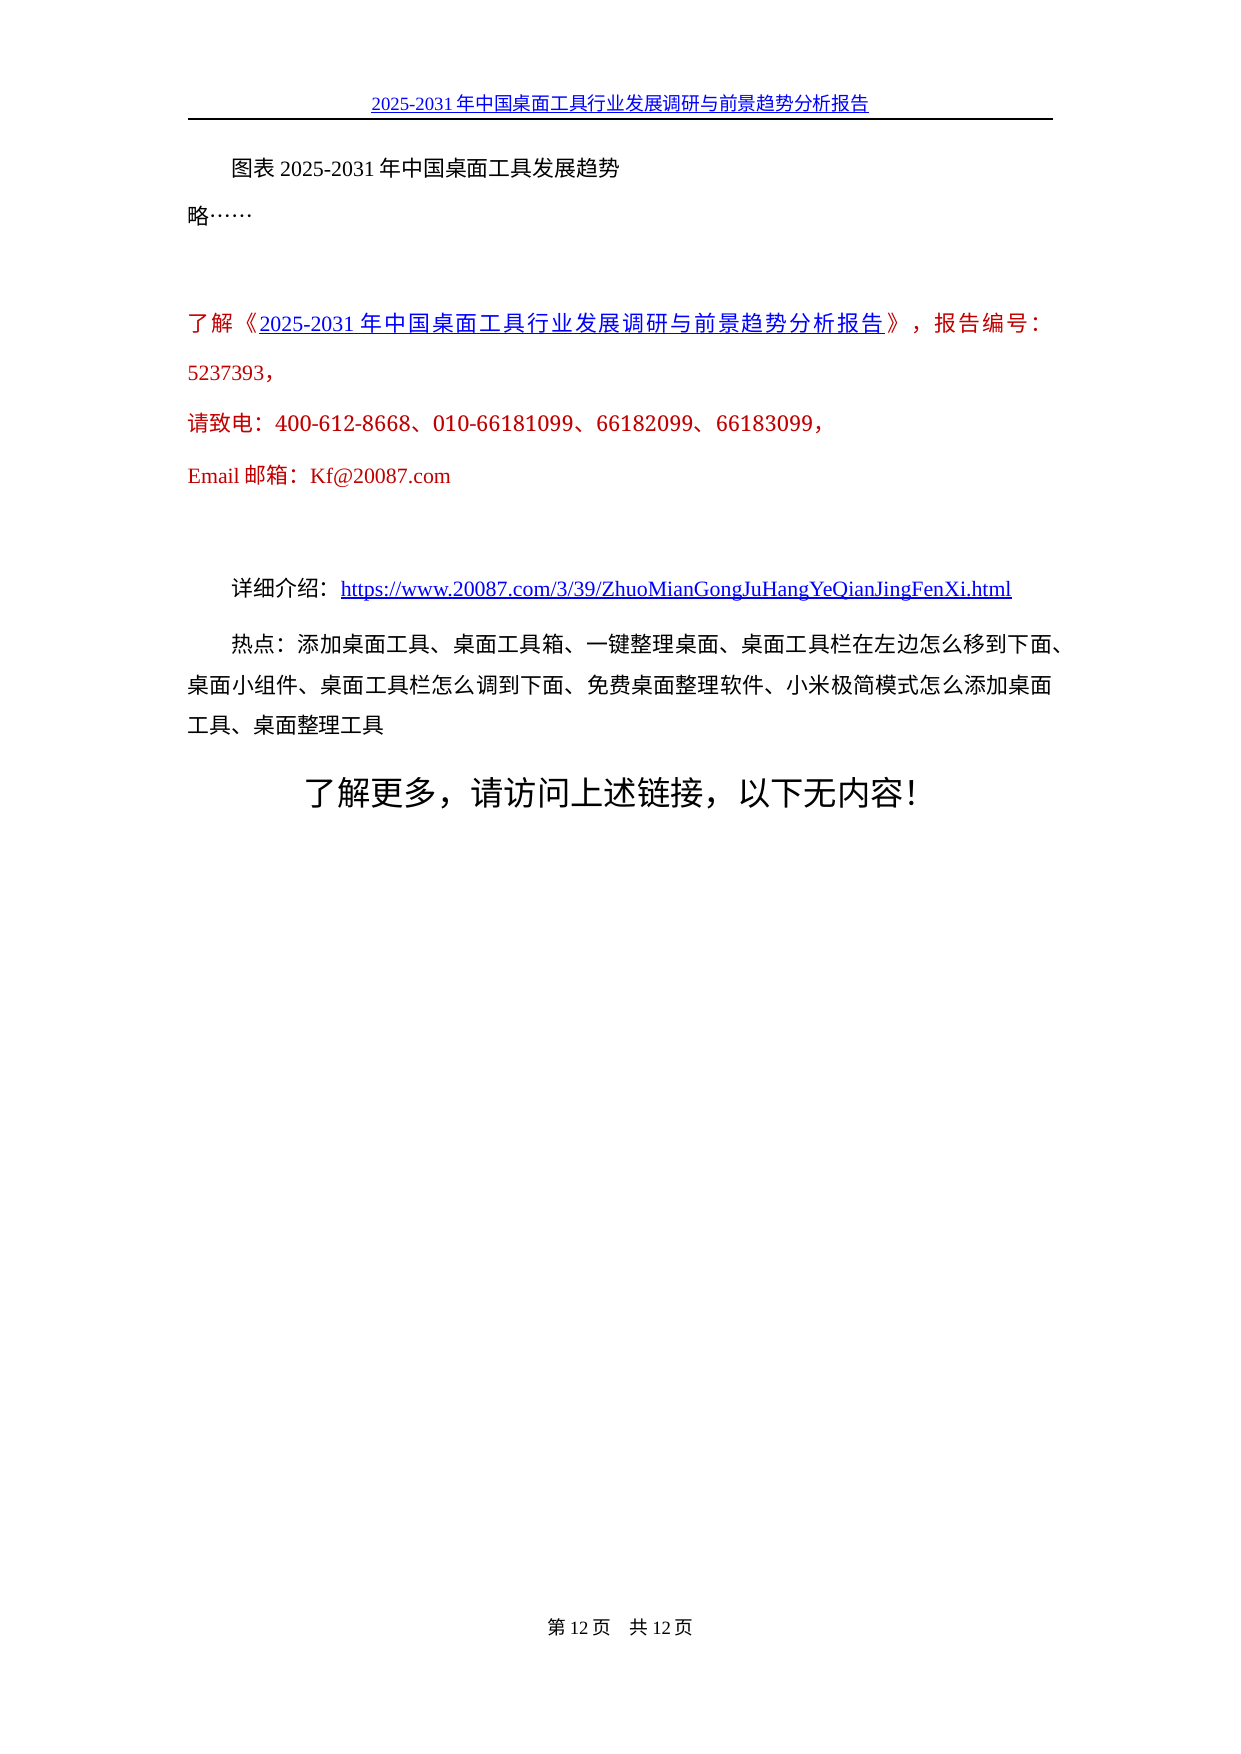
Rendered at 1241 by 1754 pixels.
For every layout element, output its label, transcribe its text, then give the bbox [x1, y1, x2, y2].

text 热点：添加桌面工具、桌面工具箱、一键整理桌面、桌面工具栏在左边怎么移到下面、桌面小组件、桌面工具栏怎么调到下面、免费桌面整理软件、小米极简模式怎么添加桌面工具、桌面整理工具 [187, 627, 1053, 741]
text Email邮箱：Kf@20087.com [187, 457, 1053, 490]
title 了解更多，请访问上述链接，以下无内容！ [187, 758, 1053, 823]
text 详细介绍：https://www.20087.com/3/39/ZhuoMianGongJuHangYeQianJingFenXi.html [187, 570, 1053, 603]
text 请致电：400-612-8668、010-66181099、66182099、66183099， [187, 406, 1053, 438]
text 了解《2025-2031年中国桌面工具行业发展调研与前景趋势分析报告》，报告编号：5237393， [187, 305, 1053, 387]
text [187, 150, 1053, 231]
